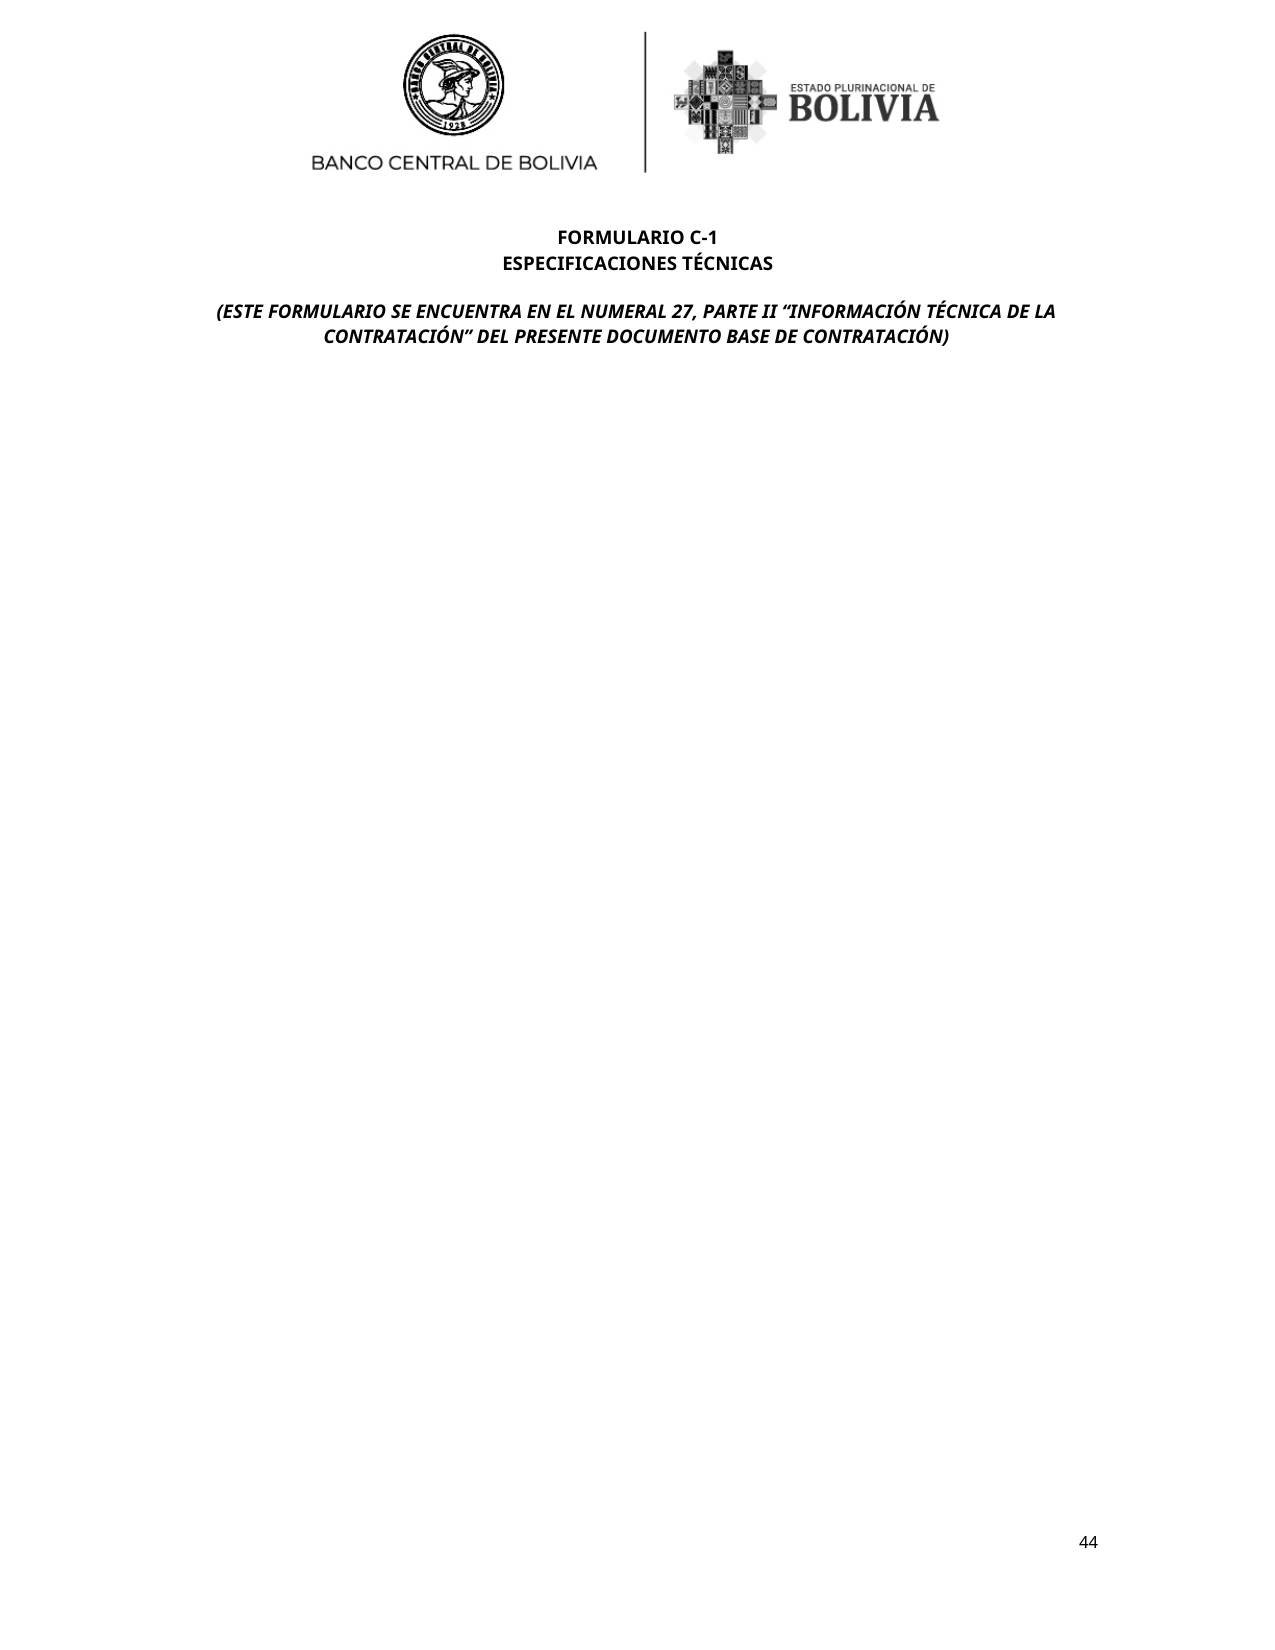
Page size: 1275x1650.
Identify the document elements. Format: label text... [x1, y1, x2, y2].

picture [0, 1, 1271, 200]
text FORMULARIO C-1 [177, 200, 1098, 250]
text (ESTE FORMULARIO SE ENCUENTRA EN EL NUMERAL 27, PARTE II “INFORMACIÓN TÉCNICA DE LA CONTRATACIÓN” DEL PRESENTE DOCUMENTO BASE DE CONTRATACIÓN) [177, 298, 1098, 349]
text ESPECIFICACIONES TÉCNICAS [177, 250, 1098, 275]
